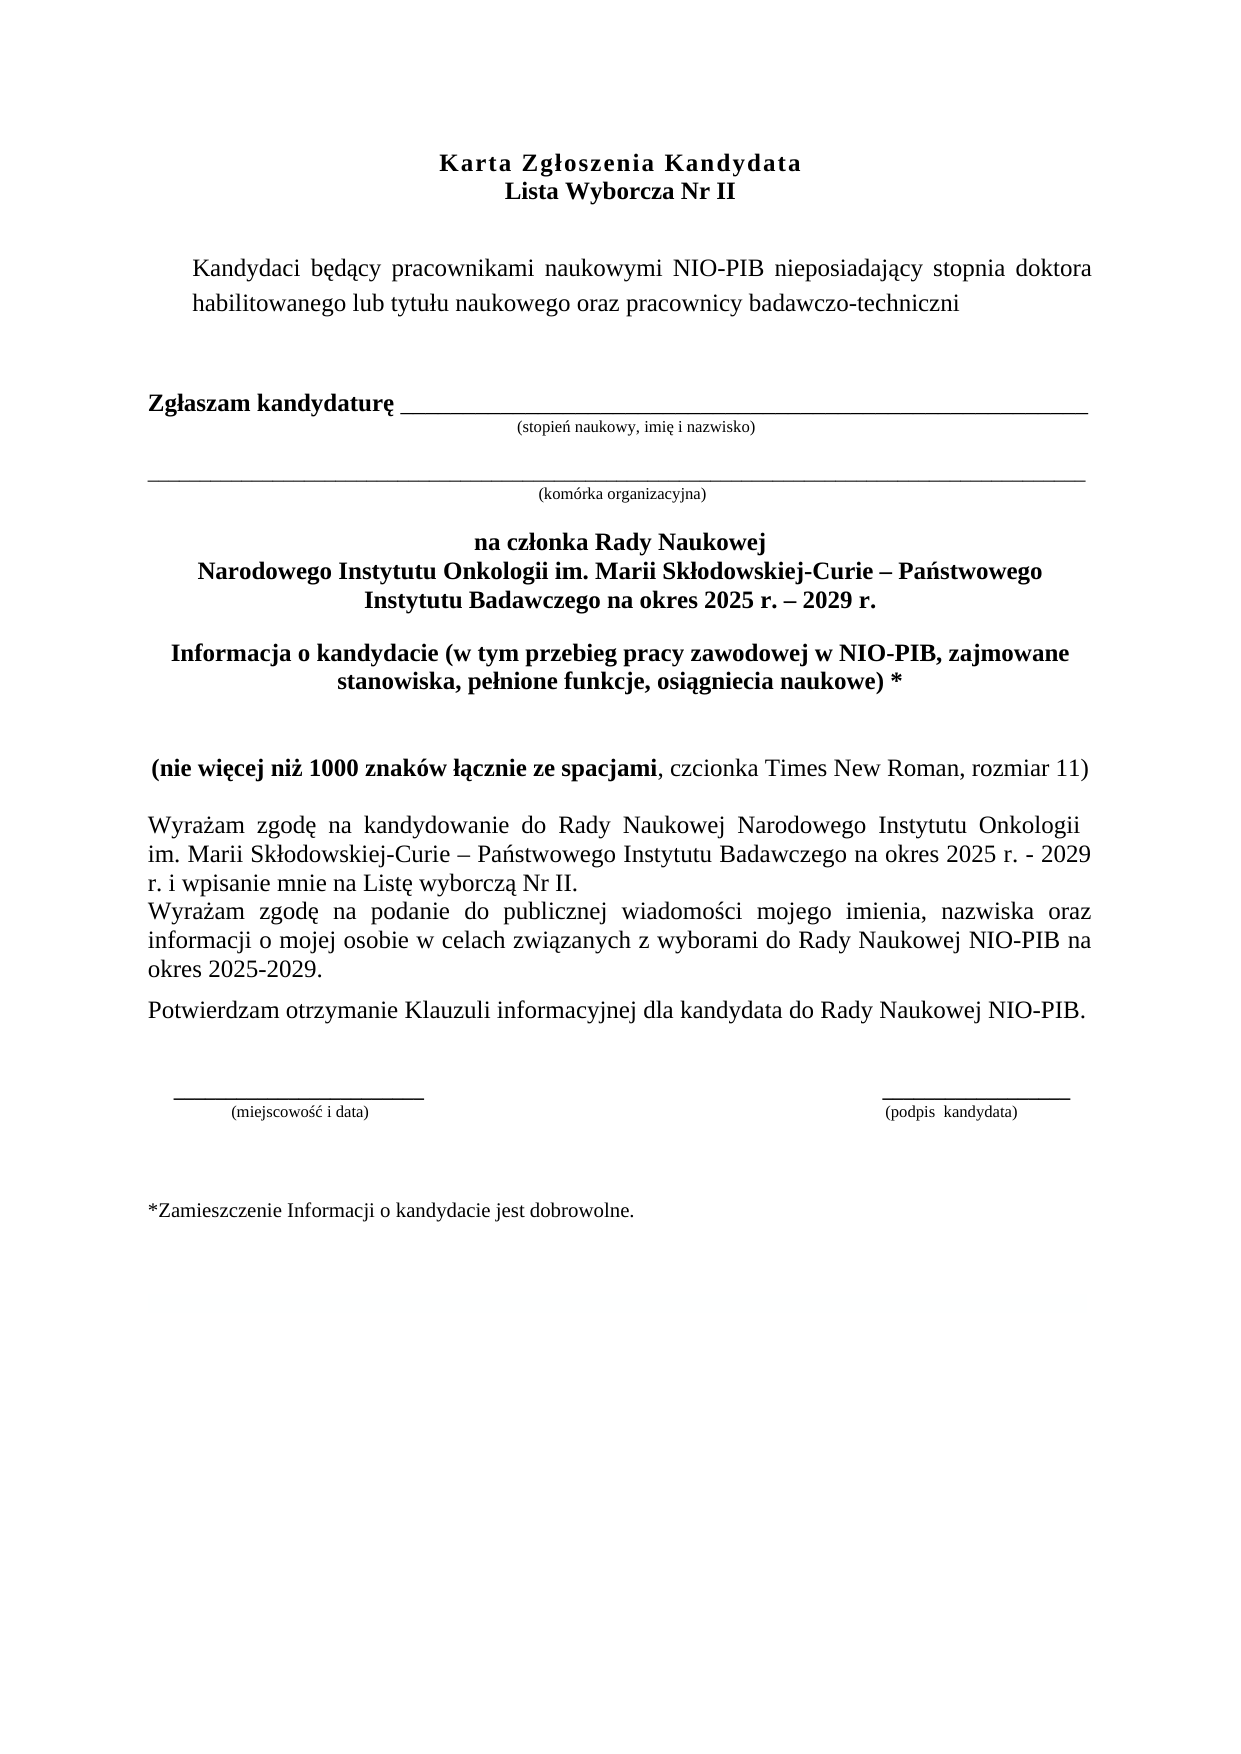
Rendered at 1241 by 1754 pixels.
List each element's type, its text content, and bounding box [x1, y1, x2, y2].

text (komórka organizacyjna) [148, 484, 1093, 503]
text (nie więcej niż 1000 znaków łącznie ze spacjami, czcionka Times New Roman, rozmiar 11) [148, 753, 1093, 781]
text Lista Wyborcza Nr II [148, 176, 1093, 205]
text na członka Rady Naukowej [148, 527, 1093, 556]
text Narodowego Instytutu Onkologii im. Marii Skłodowskiej-Curie – Państwowego Instytutu Badawczego na okres 2025 r. – 2029 r. [148, 556, 1093, 614]
text Potwierdzam otrzymanie Klauzuli informacyjnej dla kandydata do Rady Naukowej NIO-PIB. [148, 995, 1093, 1024]
text Informacja o kandydacie (w tym przebieg pracy zawodowej w NIO-PIB, zajmowane stanowiska, pełnione funkcje, osiągniecia naukowe) * [148, 638, 1093, 695]
text Wyrażam zgodę na kandydowanie do Rady Naukowej Narodowego Instytutu Onkologii im. Marii Skłodowskiej-Curie – Państwowego Instytutu Badawczego na okres 2025 r. - 2029 r. i wpisanie mnie na Listę wyborczą Nr II. [148, 810, 1093, 896]
text *Zamieszczenie Informacji o kandydacie jest dobrowolne. [148, 1198, 1093, 1222]
text Wyrażam zgodę na podanie do publicznej wiadomości mojego imienia, nazwiska oraz informacji o mojej osobie w celach związanych z wyborami do Rady Naukowej NIO-PIB na okres 2025-2029. [148, 896, 1093, 983]
text ________________________ __________________ [148, 1078, 1093, 1102]
text Zgłaszam kandydaturę _______________________________________________________ (stopień naukowy, imię i nazwisko) [148, 388, 1093, 436]
text __________________________________________________________________________________________ [148, 460, 1093, 484]
text Kandydaci będący pracownikami naukowymi NIO-PIB nieposiadający stopnia doktora habilitowanego lub tytułu naukowego oraz pracownicy badawczo-techniczni [192, 253, 1093, 316]
subtitle Karta Zgłoszenia Kandydata [148, 148, 1093, 176]
text (miejscowość i data) (podpis kandydata) [148, 1102, 1093, 1121]
